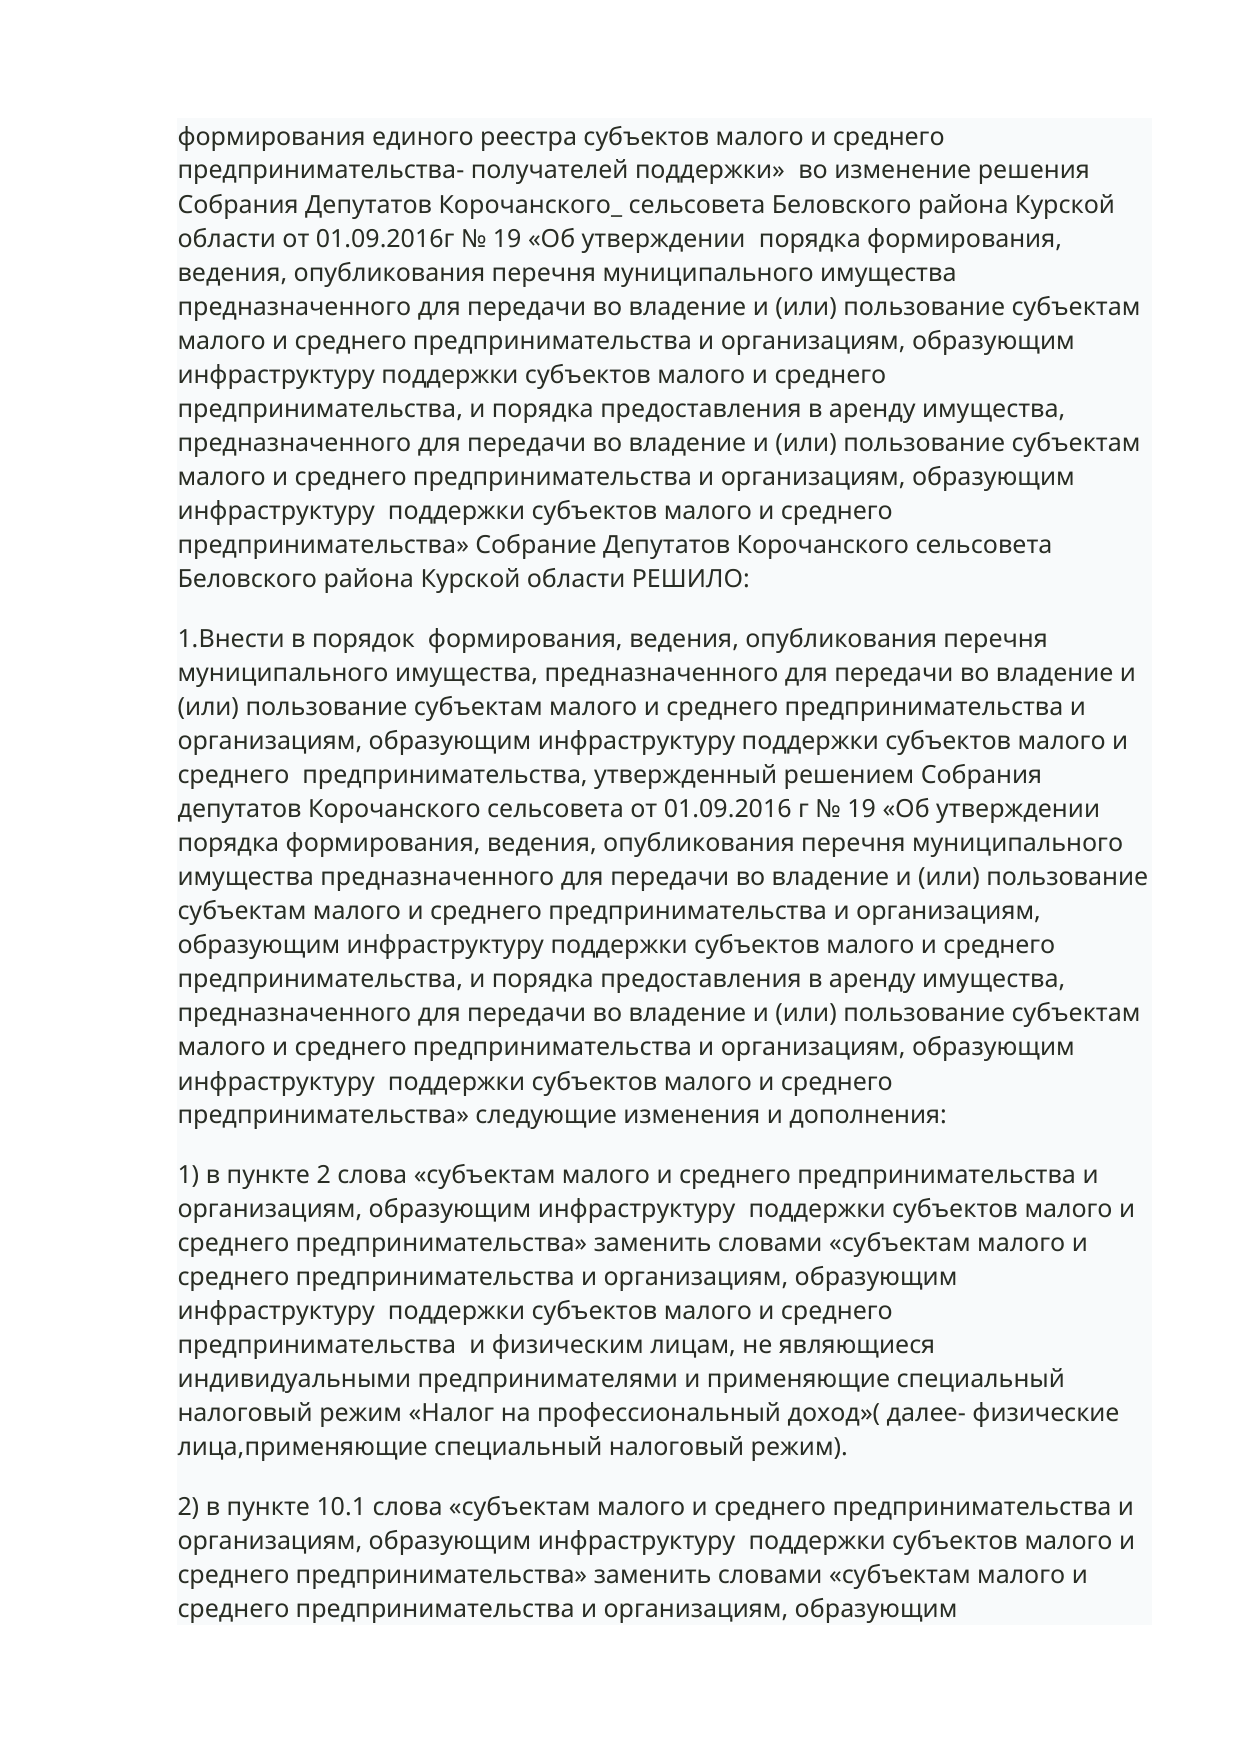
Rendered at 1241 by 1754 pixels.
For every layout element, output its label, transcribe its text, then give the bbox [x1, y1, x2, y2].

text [177, 1488, 1152, 1625]
text 1.Внести в порядок формирования, ведения, опубликования перечня муниципального имущества, предназначенного для передачи во владение и (или) пользование субъектам малого и среднего предпринимательства и организациям, образующим инфраструктуру поддержки субъектов малого и среднего предпринимательства, утвержденный решением Собрания депутатов Корочанского сельсовета от 01.09.2016 г № 19 «Об утверждении порядка формирования, ведения, опубликования перечня муниципального имущества предназначенного для передачи во владение и (или) пользование субъектам малого и среднего предпринимательства и организациям, образующим инфраструктуру поддержки субъектов малого и среднего предпринимательства, и порядка предоставления в аренду имущества, предназначенного для передачи во владение и (или) пользование субъектам малого и среднего предпринимательства и организациям, образующим инфраструктуру поддержки субъектов малого и среднего предпринимательства» следующие изменения и дополнения: [177, 620, 1152, 1131]
text 1) в пункте 2 слова «субъектам малого и среднего предпринимательства и организациям, образующим инфраструктуру поддержки субъектов малого и среднего предпринимательства» заменить словами «субъектам малого и среднего предпринимательства и организациям, образующим инфраструктуру поддержки субъектов малого и среднего предпринимательства и физическим лицам, не являющиеся индивидуальными предпринимателями и применяющие специальный налоговый режим «Налог на профессиональный доход»( далее- физические лица,применяющие специальный налоговый режим). [177, 1157, 1152, 1463]
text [177, 118, 1152, 595]
